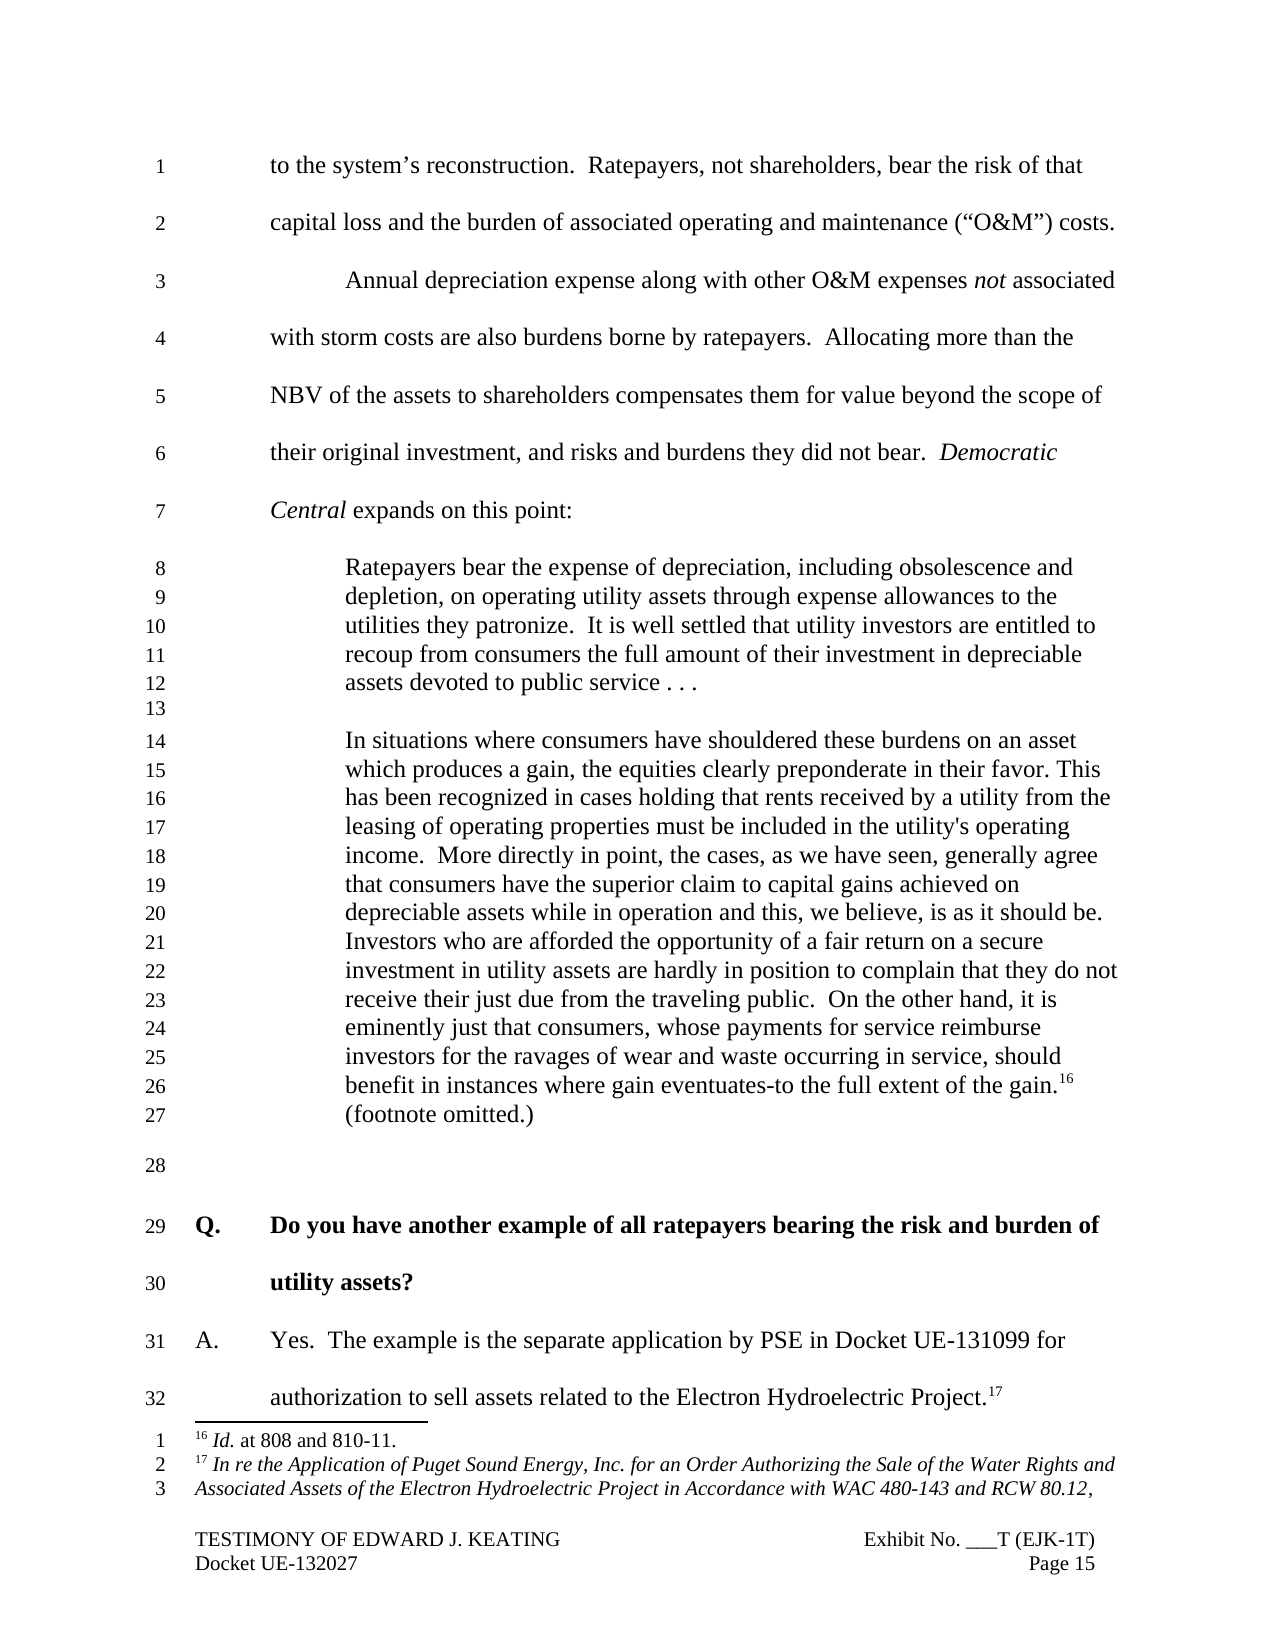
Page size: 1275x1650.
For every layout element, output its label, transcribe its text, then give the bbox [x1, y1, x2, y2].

text Q. Do you have another example of all ratepayers bearing the risk and burden of utility assets? [195, 1210, 1125, 1296]
text A. Yes. The example is the separate application by PSE in Docket UE-131099 for authorization to sell assets related to the Electron Hydroelectric Project. [195, 1325, 1125, 1411]
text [195, 150, 1125, 236]
text Ratepayers bear the expense of depreciation, including obsolescence and depletion, on operating utility assets through expense allowances to the utilities they patronize. It is well settled that utility investors are entitled to recoup from consumers the full amount of their investment in depreciable assets devoted to public service . . . [345, 552, 1125, 696]
text In situations where consumers have shouldered these burdens on an asset which produces a gain, the equities clearly preponderate in their favor. This has been recognized in cases holding that rents received by a utility from the leasing of operating properties must be included in the utility's operating income. More directly in point, the cases, as we have seen, generally agree that consumers have the superior claim to capital gains achieved on depreciable assets while in operation and this, we believe, is as it should be. Investors who are afforded the opportunity of a fair return on a secure investment in utility assets are hardly in position to complain that they do not receive their just due from the traveling public. On the other hand, it is eminently just that consumers, whose payments for service reimburse investors for the ravages of wear and waste occurring in service, should benefit in instances where gain eventuates-to the full extent of the gain. (footnote omitted.) [345, 725, 1125, 1127]
text Annual depreciation expense along with other O&M expenses not associated with storm costs are also burdens borne by ratepayers. Allocating more than the NBV of the assets to shareholders compensates them for value beyond the scope of their original investment, and risks and burdens they did not bear. Democratic Central expands on this point: [195, 265, 1125, 524]
